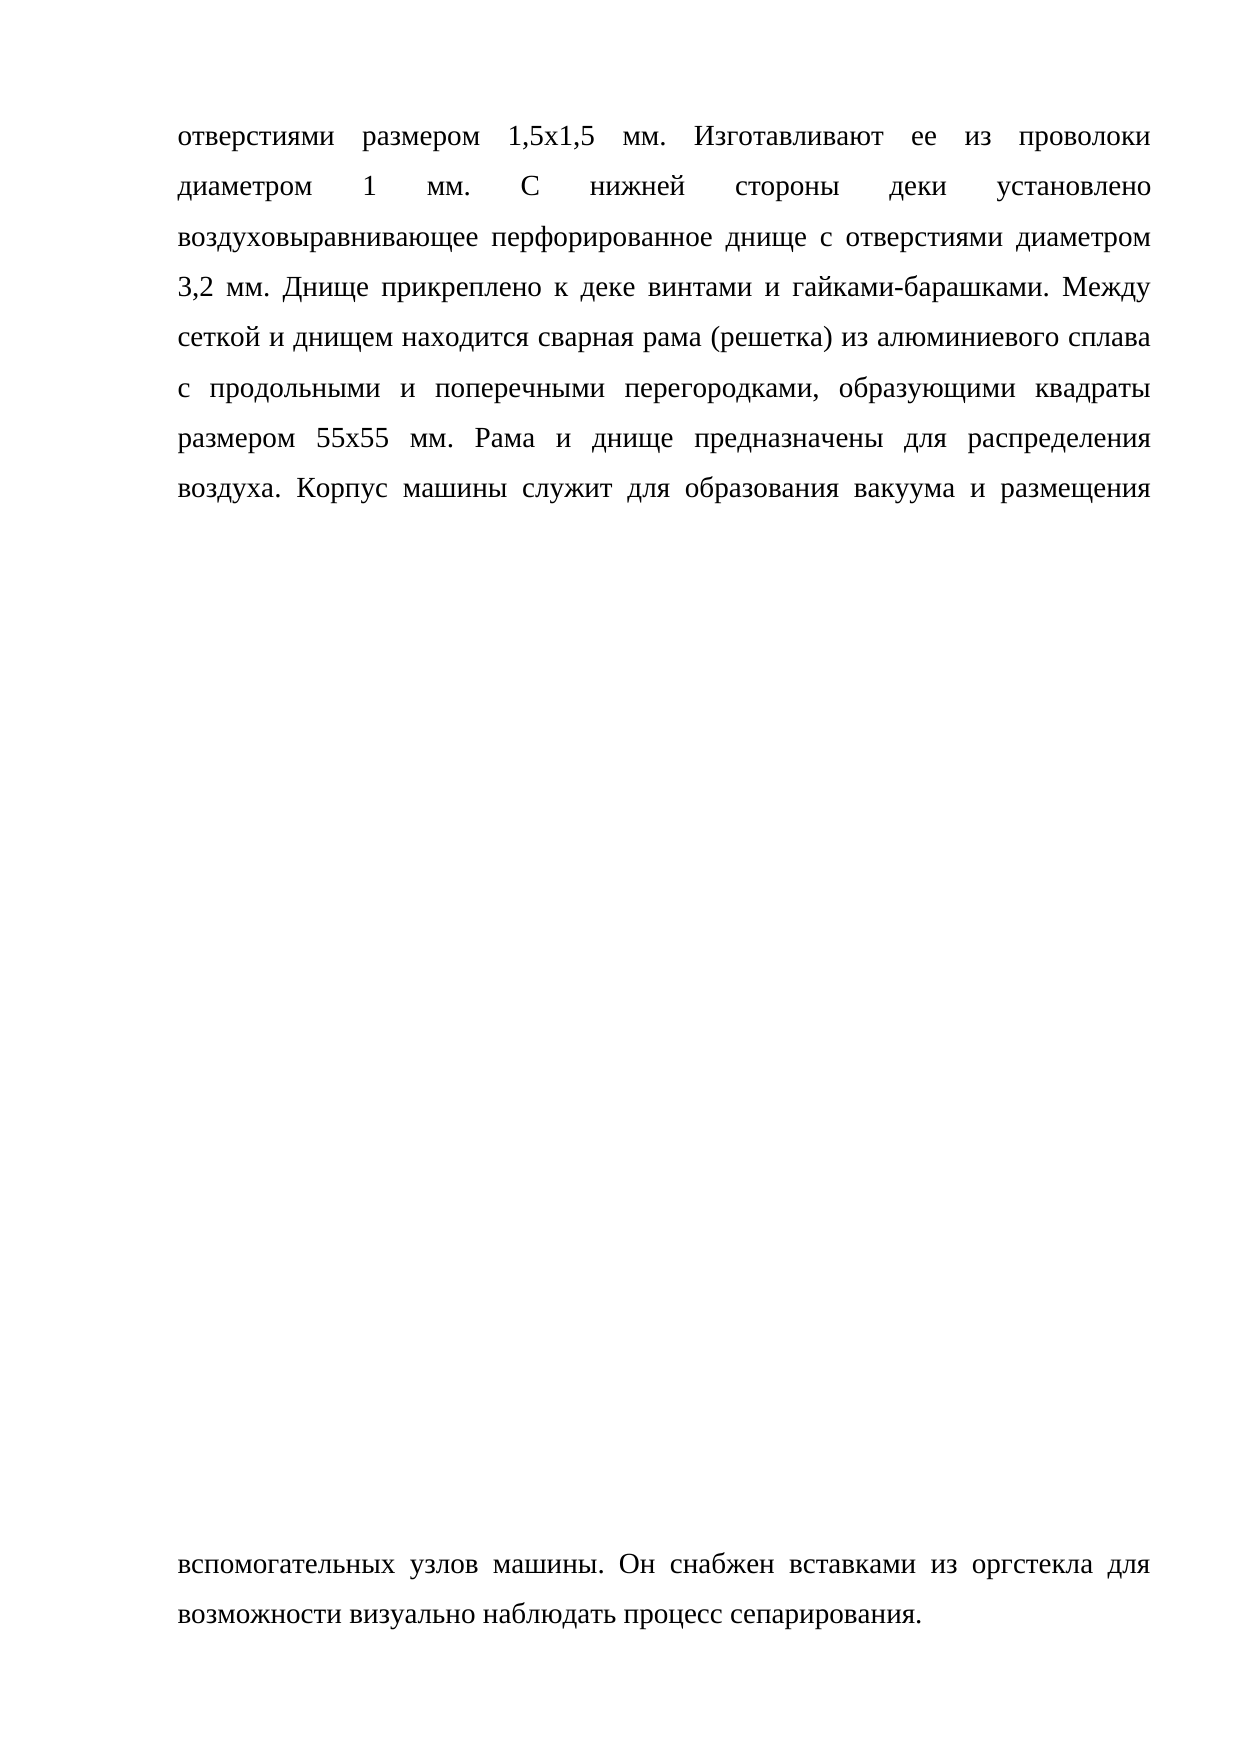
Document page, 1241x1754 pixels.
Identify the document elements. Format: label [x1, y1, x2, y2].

text [177, 118, 1152, 1630]
